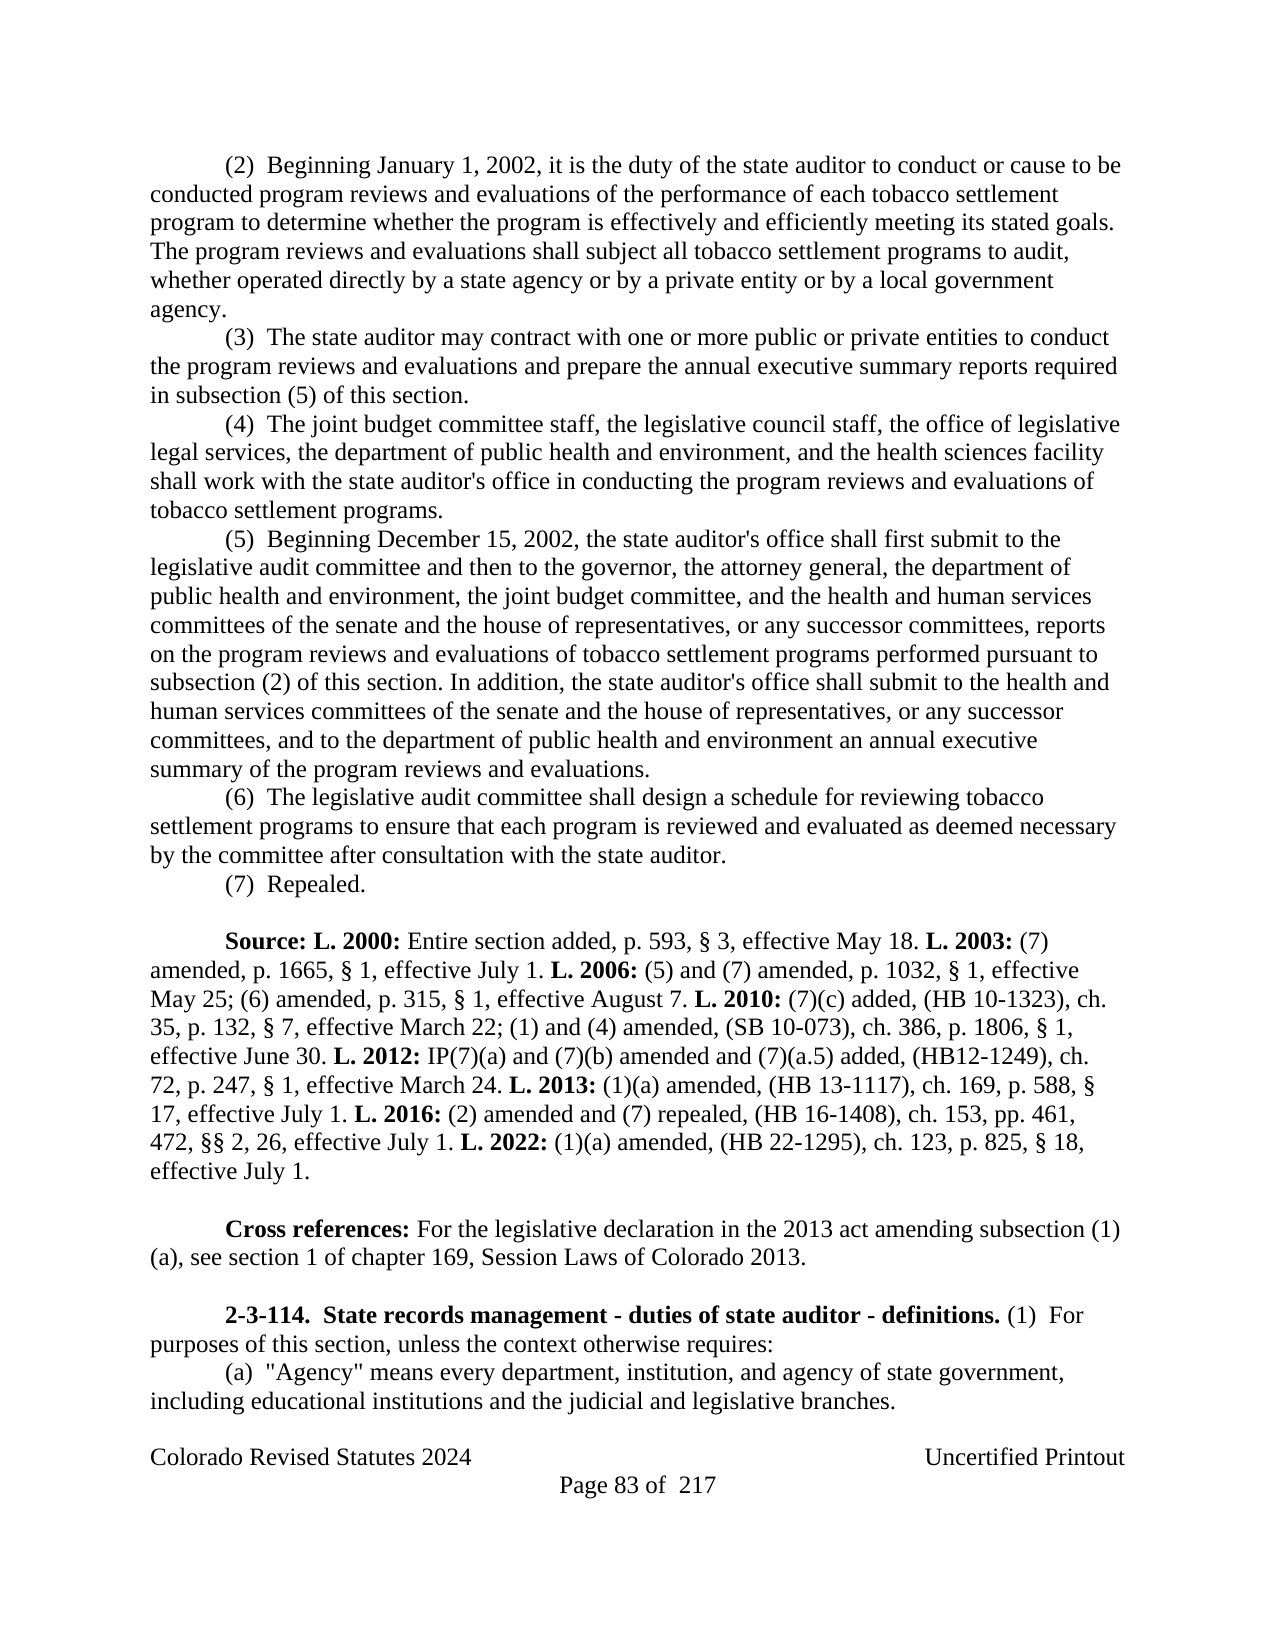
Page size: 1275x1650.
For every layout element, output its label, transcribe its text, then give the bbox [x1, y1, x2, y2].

text (3) The state auditor may contract with one or more public or private entities to conduct the program reviews and evaluations and prepare the annual executive summary reports required in subsection (5) of this section. [150, 322, 1125, 409]
text (6) The legislative audit committee shall design a schedule for reviewing tobacco settlement programs to ensure that each program is reviewed and evaluated as deemed necessary by the committee after consultation with the state auditor. [150, 782, 1125, 869]
text (4) The joint budget committee staff, the legislative council staff, the office of legislative legal services, the department of public health and environment, and the health sciences facility shall work with the state auditor's office in conducting the program reviews and evaluations of tobacco settlement programs. [150, 409, 1125, 524]
text (a) "Agency" means every department, institution, and agency of state government, including educational institutions and the judicial and legislative branches. [150, 1357, 1125, 1415]
text (7) Repealed. [150, 869, 1125, 897]
text Source: L. 2000: Entire section added, p. 593, § 3, effective May 18. L. 2003: (7) amended, p. 1665, § 1, effective July 1. L. 2006: (5) and (7) amended, p. 1032, § 1, effective May 25; (6) amended, p. 315, § 1, effective August 7. L. 2010: (7)(c) added, (HB 10-1323), ch. 35, p. 132, § 7, effective March 22; (1) and (4) amended, (SB 10-073), ch. 386, p. 1806, § 1, effective June 30. L. 2012: IP(7)(a) and (7)(b) amended and (7)(a.5) added, (HB12-1249), ch. 72, p. 247, § 1, effective March 24. L. 2013: (1)(a) amended, (HB 13-1117), ch. 169, p. 588, § 17, effective July 1. L. 2016: (2) amended and (7) repealed, (HB 16-1408), ch. 153, pp. 461, 472, §§ 2, 26, effective July 1. L. 2022: (1)(a) amended, (HB 22-1295), ch. 123, p. 825, § 18, effective July 1. [150, 926, 1125, 1185]
text (5) Beginning December 15, 2002, the state auditor's office shall first submit to the legislative audit committee and then to the governor, the attorney general, the department of public health and environment, the joint budget committee, and the health and human services committees of the senate and the house of representatives, or any successor committees, reports on the program reviews and evaluations of tobacco settlement programs performed pursuant to subsection (2) of this section. In addition, the state auditor's office shall submit to the health and human services committees of the senate and the house of representatives, or any successor committees, and to the department of public health and environment an annual executive summary of the program reviews and evaluations. [150, 524, 1125, 782]
text Cross references: For the legislative declaration in the 2013 act amending subsection (1)(a), see section 1 of chapter 169, Session Laws of Colorado 2013. [150, 1214, 1125, 1271]
text (2) Beginning January 1, 2002, it is the duty of the state auditor to conduct or cause to be conducted program reviews and evaluations of the performance of each tobacco settlement program to determine whether the program is effectively and efficiently meeting its stated goals. The program reviews and evaluations shall subject all tobacco settlement programs to audit, whether operated directly by a state agency or by a private entity or by a local government agency. [150, 150, 1125, 322]
text 2-3-114. State records management - duties of state auditor - definitions. (1) For purposes of this section, unless the context otherwise requires: [150, 1300, 1125, 1357]
